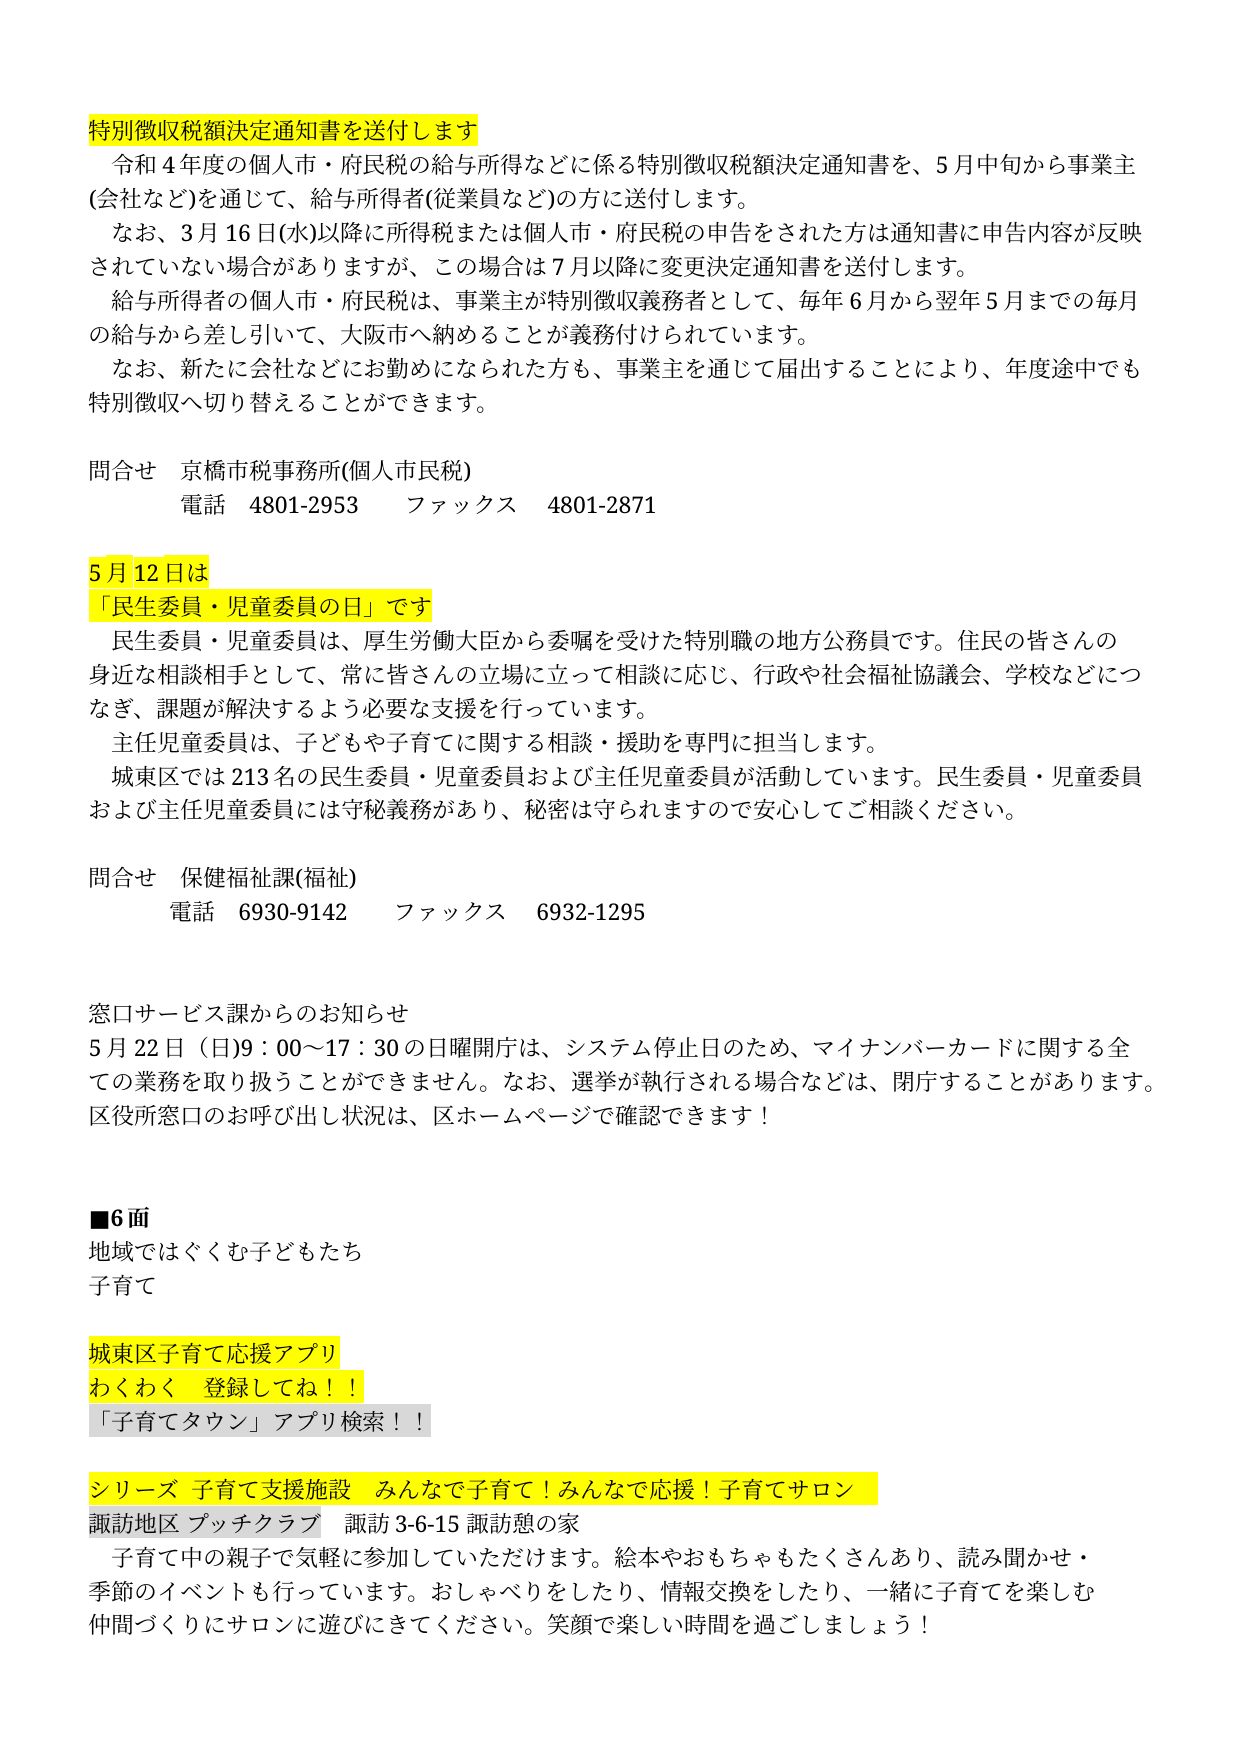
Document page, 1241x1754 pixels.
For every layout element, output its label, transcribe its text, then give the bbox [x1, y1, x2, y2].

text なお、新たに会社などにお勤めになられた方も、事業主を通じて届出することにより、年度途中でも特別徴収へ切り替えることができます。 [89, 351, 1152, 418]
text ■6面 [89, 1199, 1152, 1233]
text 給与所得者の個人市・府民税は、事業主が特別徴収義務者として、毎年6月から翌年5月までの毎月の給与から差し引いて、大阪市へ納めることが義務付けられています。 [89, 283, 1152, 351]
text 民生委員・児童委員は、厚生労働大臣から委嘱を受けた特別職の地方公務員です。住民の皆さんの 身近な相談相手として、常に皆さんの立場に立って相談に応じ、行政や社会福祉協議会、学校などにつなぎ、課題が解決するよう必要な支援を行っています。 [89, 622, 1152, 724]
text 諏訪地区 プッチクラブ 諏訪3-6-15 諏訪憩の家 [89, 1505, 1152, 1539]
text 問合せ 保健福祉課(福祉) [89, 860, 1152, 894]
text 地域ではぐくむ子どもたち [89, 1233, 1152, 1267]
text 問合せ 京橋市税事務所(個人市民税) [89, 452, 1152, 486]
text 令和4年度の個人市・府民税の給与所得などに係る特別徴収税額決定通知書を、5月中旬から事業主(会社など)を通じて、給与所得者(従業員など)の方に送付します。 [89, 147, 1152, 215]
text わくわく 登録してね！！ [89, 1369, 1152, 1403]
text 5月22日（日)9：00～17：30の日曜開庁は、システム停止日のため、マイナンバーカードに関する全ての業務を取り扱うことができません。なお、選挙が執行される場合などは、閉庁することがあります。 [89, 1030, 1152, 1098]
text 電話 6930-9142 ファックス 6932-1295 [89, 894, 1152, 928]
text 5月12日は [89, 554, 1152, 588]
text 城東区子育て応援アプリ [89, 1335, 1152, 1369]
text 区役所窓口のお呼び出し状況は、区ホームページで確認できます！ [89, 1098, 1152, 1132]
text シリーズ 子育て支援施設 みんなで子育て！みんなで応援！子育てサロン [89, 1471, 1152, 1505]
text 城東区では213名の民生委員・児童委員および主任児童委員が活動しています。民生委員・児童委員および主任児童委員には守秘義務があり、秘密は守られますので安心してご相談ください。 [89, 758, 1152, 826]
text 主任児童委員は、子どもや子育てに関する相談・援助を専門に担当します。 [89, 724, 1152, 758]
text 子育て中の親子で気軽に参加していただけます。絵本やおもちゃもたくさんあり、読み聞かせ・ 季節のイベントも行っています。おしゃべりをしたり、情報交換をしたり、一緒に子育てを楽しむ 仲間づくりにサロンに遊びにきてください。笑顔で楽しい時間を過ごしましょう！ [89, 1539, 1152, 1641]
text 電話 4801-2953 ファックス 4801-2871 [89, 486, 1152, 520]
text 特別徴収税額決定通知書を送付します [89, 113, 1152, 147]
text 子育て [89, 1267, 1152, 1301]
text 「子育てタウン」アプリ検索！！ [89, 1403, 1152, 1437]
text 窓口サービス課からのお知らせ [89, 996, 1152, 1030]
text なお、3月16日(水)以降に所得税または個人市・府民税の申告をされた方は通知書に申告内容が反映されていない場合がありますが、この場合は7月以降に変更決定通知書を送付します。 [89, 215, 1152, 283]
text 「民生委員・児童委員の日」です [89, 588, 1152, 622]
